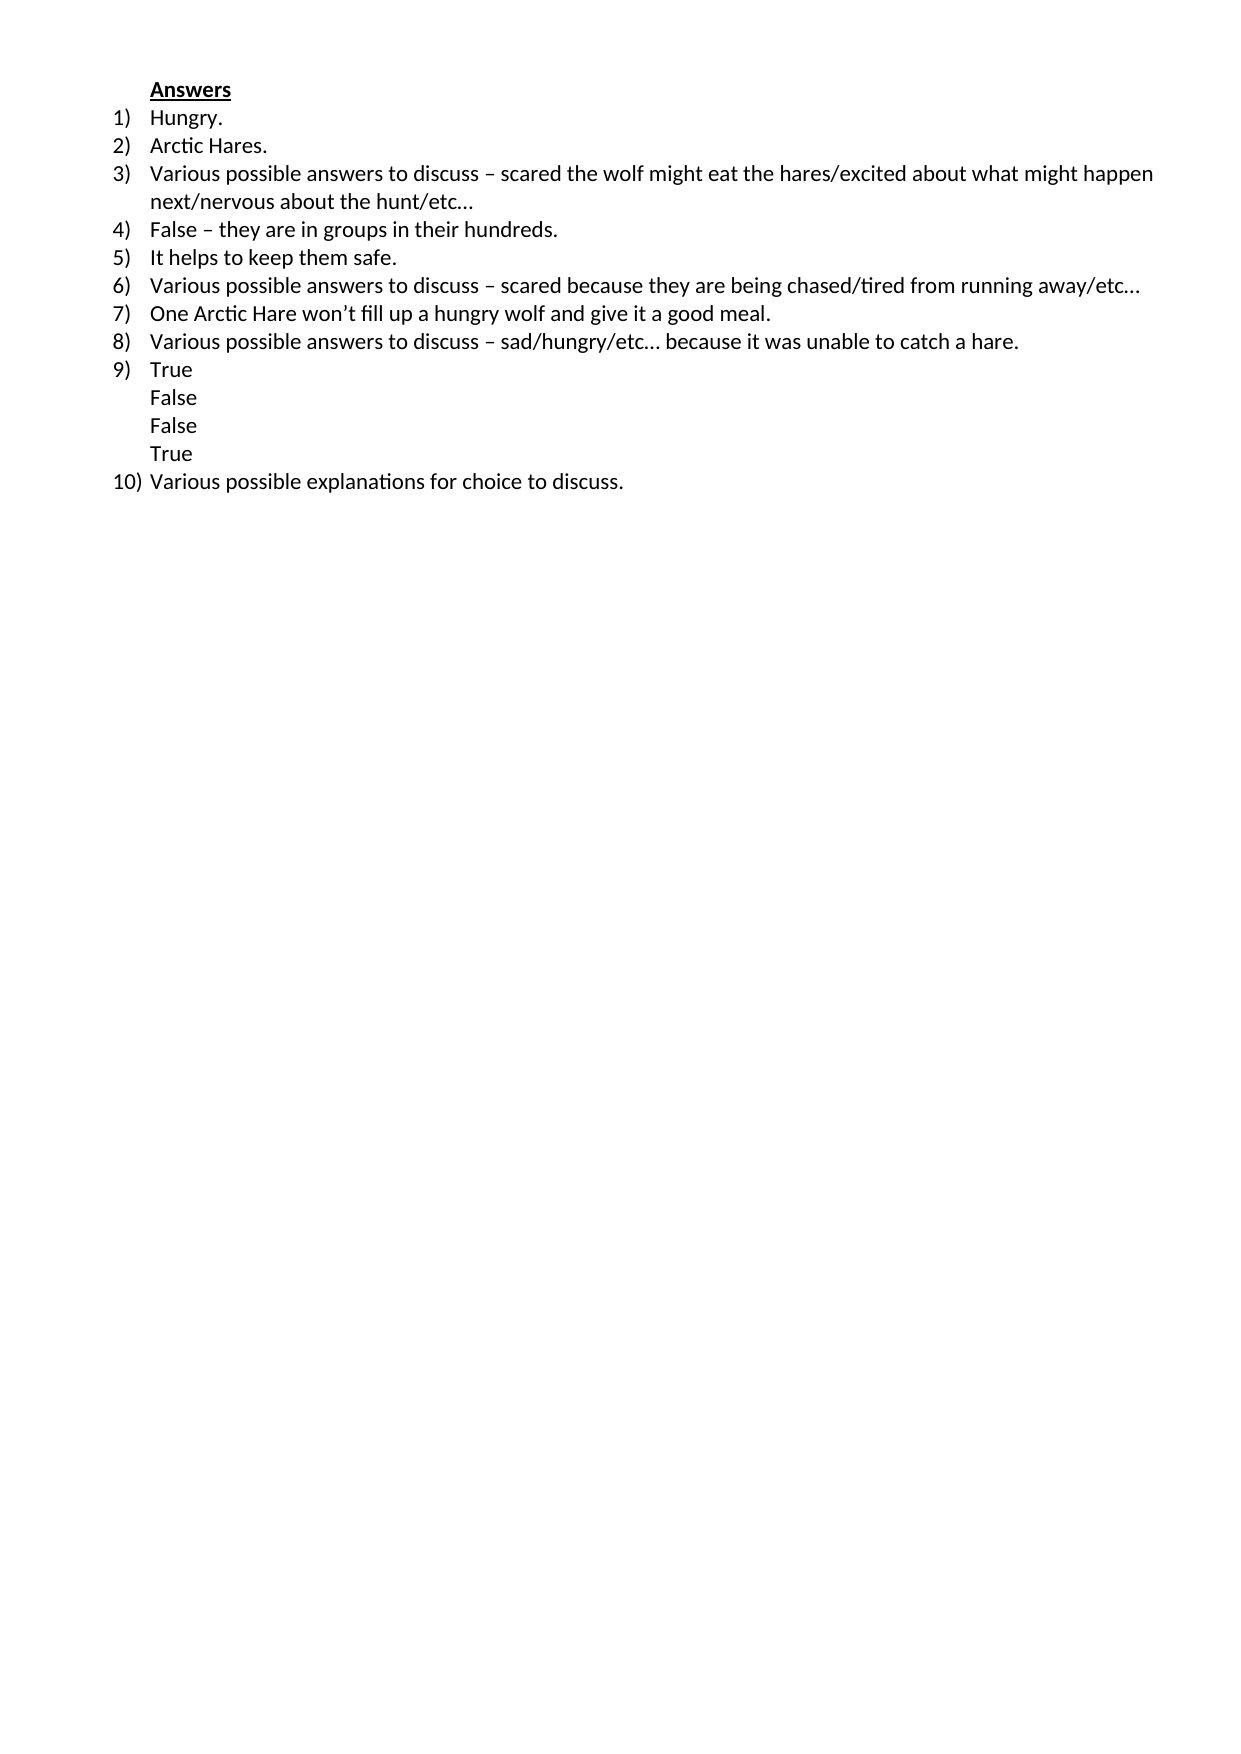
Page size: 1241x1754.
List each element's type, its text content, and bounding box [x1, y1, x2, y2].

list Various possible answers to discuss – scared because they are being chased/tired from running away/etc… [112, 271, 1165, 299]
list It helps to keep them safe. [112, 243, 1165, 271]
list Answers [150, 75, 1165, 103]
list True [112, 355, 1165, 383]
list False – they are in groups in their hundreds. [112, 215, 1165, 243]
list Various possible answers to discuss – scared the wolf might eat the hares/excited about what might happen next/nervous about the hunt/etc… [112, 159, 1165, 215]
list Various possible explanations for choice to discuss. [112, 467, 1165, 495]
list True [150, 439, 1165, 467]
list False [150, 383, 1165, 411]
list Arctic Hares. [112, 131, 1165, 159]
list One Arctic Hare won’t fill up a hungry wolf and give it a good meal. [112, 299, 1165, 327]
list False [150, 411, 1165, 439]
list Hungry. [112, 103, 1165, 131]
list Various possible answers to discuss – sad/hungry/etc… because it was unable to catch a hare. [112, 327, 1165, 355]
